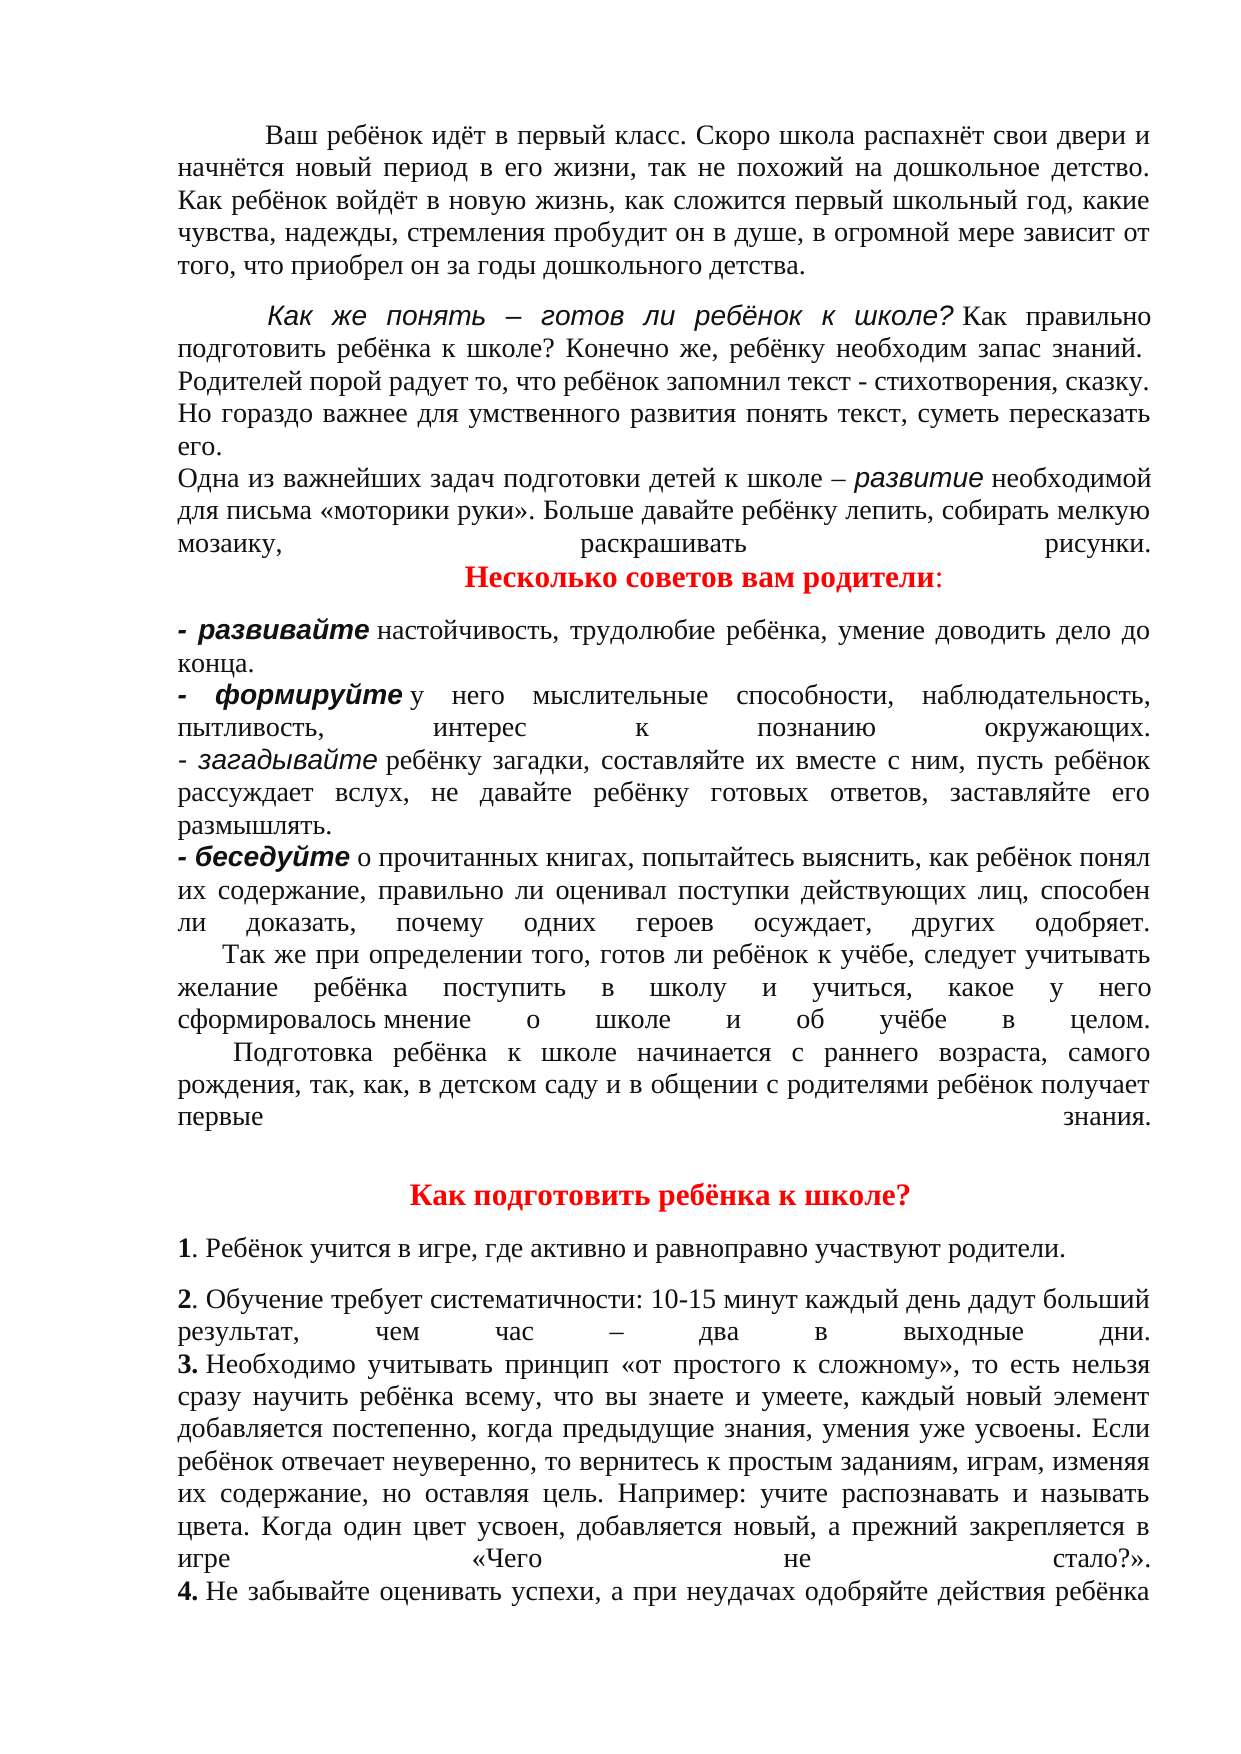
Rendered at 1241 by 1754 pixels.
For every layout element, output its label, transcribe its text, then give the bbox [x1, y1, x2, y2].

text Ваш ребёнок идёт в первый класс. Скоро школа распахнёт свои двери и начнётся новый период в его жизни, так не похожий на дошкольное детство. Как ребёнок войдёт в новую жизнь, как сложится первый школьный год, какие чувства, надежды, стремления пробудит он в душе, в огромной мере зависит от того, что приобрел он за годы дошкольного детства. [177, 118, 1152, 280]
text Как подготовить ребёнка к школе? [177, 1176, 1152, 1212]
text 1. Ребёнок учится в игре, где активно и равноправно участвуют родители. [177, 1231, 1152, 1263]
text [177, 1282, 1152, 1606]
text - развивайте настойчивость, трудолюбие ребёнка, умение доводить дело до конца. - формируйте у него мыслительные способности, наблюдательность, пытливость, интерес к познанию окружающих. - загадывайте ребёнку загадки, составляйте их вместе с ним, пусть ребёнок рассуждает вслух, не давайте ребёнку готовых ответов, заставляйте его размышлять. - беседуйте о прочитанных книгах, попытайтесь выяснить, как ребёнок понял их содержание, правильно ли оценивал поступки действующих лиц, способен ли доказать, почему одних героев осуждает, других одобряет. Так же при определении того, готов ли ребёнок к учёбе, следует учитывать желание ребёнка поступить в школу и учиться, какое у него сформировалось мнение о школе и об учёбе в целом. Подготовка ребёнка к школе начинается с раннего возраста, самого рождения, так, как, в детском саду и в общении с родителями ребёнок получает первые знания. [177, 613, 1152, 1157]
text Как же понять – готов ли ребёнок к школе? Как правильно подготовить ребёнка к школе? Конечно же, ребёнку необходим запас знаний. Родителей порой радует то, что ребёнок запомнил текст - стихотворения, сказку. Но гораздо важнее для умственного развития понять текст, суметь пересказать его. Одна из важнейших задач подготовки детей к школе – развитие необходимой для письма «моторики руки». Больше давайте ребёнку лепить, собирать мелкую мозаику, раскрашивать рисунки. Несколько советов вам родители: [177, 299, 1152, 594]
